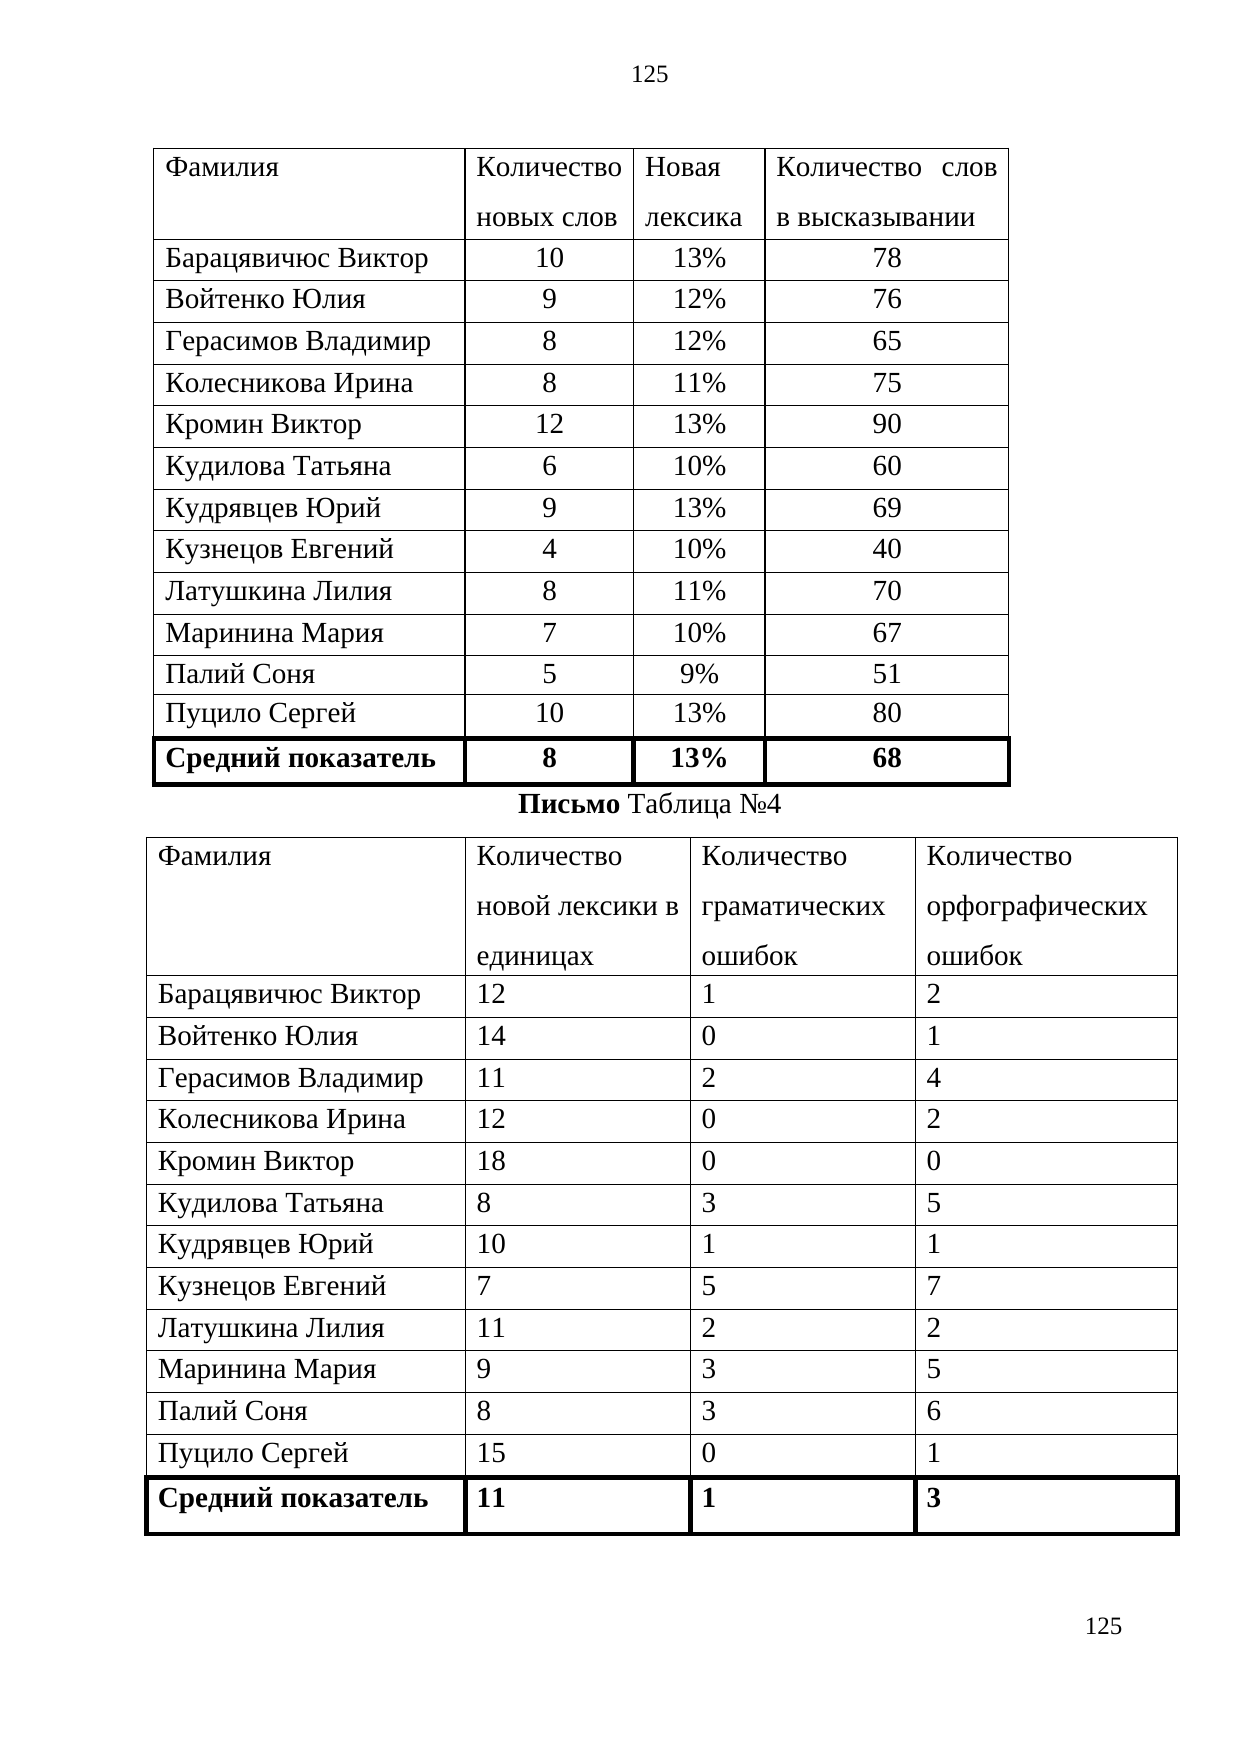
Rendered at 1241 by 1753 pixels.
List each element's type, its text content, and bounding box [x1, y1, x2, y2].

table_cell 51 [766, 656, 1008, 694]
table_cell 1 [916, 1018, 1177, 1059]
table_cell 76 [766, 281, 1008, 322]
table_cell 12 [466, 406, 633, 447]
table_cell 12 [466, 976, 690, 1017]
table_cell 7 [466, 1268, 690, 1309]
table_cell 2 [916, 1101, 1177, 1142]
table_cell Пуцило Сергей [147, 1435, 465, 1475]
table_cell 10% [634, 615, 764, 655]
table_cell Кромин Виктор [147, 1143, 465, 1184]
table_header Количество слов в высказывании [766, 149, 1008, 239]
table_cell Латушкина Лилия [154, 573, 464, 614]
table_cell 3 [691, 1185, 915, 1225]
table_cell 4 [466, 531, 633, 572]
table_cell 9 [466, 490, 633, 530]
table_cell 3 [691, 1393, 915, 1434]
table_cell 70 [766, 573, 1008, 614]
table_cell Барацявичюс Виктор [147, 976, 465, 1017]
table_cell 8 [466, 1393, 690, 1434]
table_cell 60 [766, 448, 1008, 489]
table_cell Барацявичюс Виктор [154, 240, 464, 280]
table_cell 11% [634, 365, 764, 405]
table_cell 1 [691, 1226, 915, 1267]
table_header Количество орфoграфических ошибок [916, 838, 1177, 975]
table_cell 2 [691, 1310, 915, 1350]
table_cell 13% [634, 695, 764, 736]
subtitle Письмо Таблица №4 [177, 787, 1122, 820]
table_cell Средний показатель [156, 741, 463, 782]
table_cell 7 [916, 1268, 1177, 1309]
table_cell 11 [466, 1310, 690, 1350]
table_cell 9% [634, 656, 764, 694]
table_header Количество граматических ошибок высказывании [691, 838, 915, 975]
table_cell 1 [916, 1226, 1177, 1267]
table_cell 13% [634, 240, 764, 280]
table_header Фамилия [154, 149, 464, 239]
table_cell Кузнецов Евгений [147, 1268, 465, 1309]
table_cell Кудилова Татьяна [154, 448, 464, 489]
table_cell 2 [691, 1060, 915, 1100]
table_cell Колесникова Ирина [147, 1101, 465, 1142]
table_cell 12% [634, 323, 764, 364]
table_cell 1 [916, 1435, 1177, 1475]
table_cell 67 [766, 615, 1008, 655]
table_cell 75 [766, 365, 1008, 405]
table_cell Маринина Мария Палий Соня [154, 615, 464, 655]
table_cell Маринина Мария Палий Соня [147, 1351, 465, 1392]
table_cell 0 [691, 1143, 915, 1184]
table_cell 10 [466, 240, 633, 280]
table_cell 0 [916, 1143, 1177, 1184]
table_cell 18 [466, 1143, 690, 1184]
table_cell Герасимов Владимир [154, 323, 464, 364]
table_cell Палий Соня [147, 1393, 465, 1434]
table_cell 1 [693, 1480, 913, 1532]
table_cell 6 [466, 448, 633, 489]
table_cell Средний показатель [149, 1480, 463, 1532]
table_cell 15 [466, 1435, 690, 1475]
table_cell 5 [916, 1185, 1177, 1225]
table_cell 90 [766, 406, 1008, 447]
table_header Количествоновых слов [466, 149, 633, 239]
table_cell Кудилова Татьяна [147, 1185, 465, 1225]
table_cell Войтенко Юлия [147, 1018, 465, 1059]
table_cell 10% [634, 531, 764, 572]
table_cell Войтенко Юлия [154, 281, 464, 322]
table_cell Пуцило Сергей [154, 695, 464, 736]
table_cell 78 [766, 240, 1008, 280]
table_header Количество новой лексики в единицах [466, 838, 690, 975]
table_cell 6 [916, 1393, 1177, 1434]
table_cell 10 [466, 1226, 690, 1267]
table_cell 3 [691, 1351, 915, 1392]
table_cell 12 [466, 1101, 690, 1142]
table_cell 0 [691, 1435, 915, 1475]
table_cell 13% [634, 406, 764, 447]
table_header Фамилия [147, 838, 465, 975]
table_cell 0 [691, 1101, 915, 1142]
table_cell 11 [466, 1060, 690, 1100]
table_cell 80 [766, 695, 1008, 736]
table_cell 8 [466, 1185, 690, 1225]
table_cell 9 [466, 281, 633, 322]
table_cell 5 [916, 1351, 1177, 1392]
table_cell Кудрявцев Юрий [147, 1226, 465, 1267]
table_cell 13% [634, 490, 764, 530]
table_cell 13% [636, 741, 763, 782]
table_cell 5 [691, 1268, 915, 1309]
table_cell 10 [466, 695, 633, 736]
table_cell 0 [691, 1018, 915, 1059]
table_cell 3 [918, 1480, 1175, 1532]
table_cell 65 [766, 323, 1008, 364]
table_cell 8 [466, 323, 633, 364]
table_cell 8 [467, 741, 631, 782]
table_cell 2 [916, 976, 1177, 1017]
table_cell 11% [634, 573, 764, 614]
table_cell 12% [634, 281, 764, 322]
table_cell 4 [916, 1060, 1177, 1100]
table_cell Колесникова Ирина [154, 365, 464, 405]
table_cell 1 [691, 976, 915, 1017]
table_cell 2 [916, 1310, 1177, 1350]
table_cell Герасимов Владимир [147, 1060, 465, 1100]
table_cell Кузнецов Евгений [154, 531, 464, 572]
table_cell 11 [468, 1480, 688, 1532]
table_cell 8 [466, 573, 633, 614]
table_cell 9 [466, 1351, 690, 1392]
table_cell 8 [466, 365, 633, 405]
table_cell 10% [634, 448, 764, 489]
table_cell 69 [766, 490, 1008, 530]
table_cell Латушкина Лилия [147, 1310, 465, 1350]
table_cell 68 [767, 741, 1007, 782]
table_cell Кромин Виктор [154, 406, 464, 447]
table_cell 7 [466, 615, 633, 655]
table_cell 5 [466, 656, 633, 694]
table_cell Кудрявцев Юрий [154, 490, 464, 530]
table_header Новая лексика в % [634, 149, 764, 239]
table_cell Палий Соня [154, 656, 464, 694]
table_cell 14 [466, 1018, 690, 1059]
table_cell 40 [766, 531, 1008, 572]
